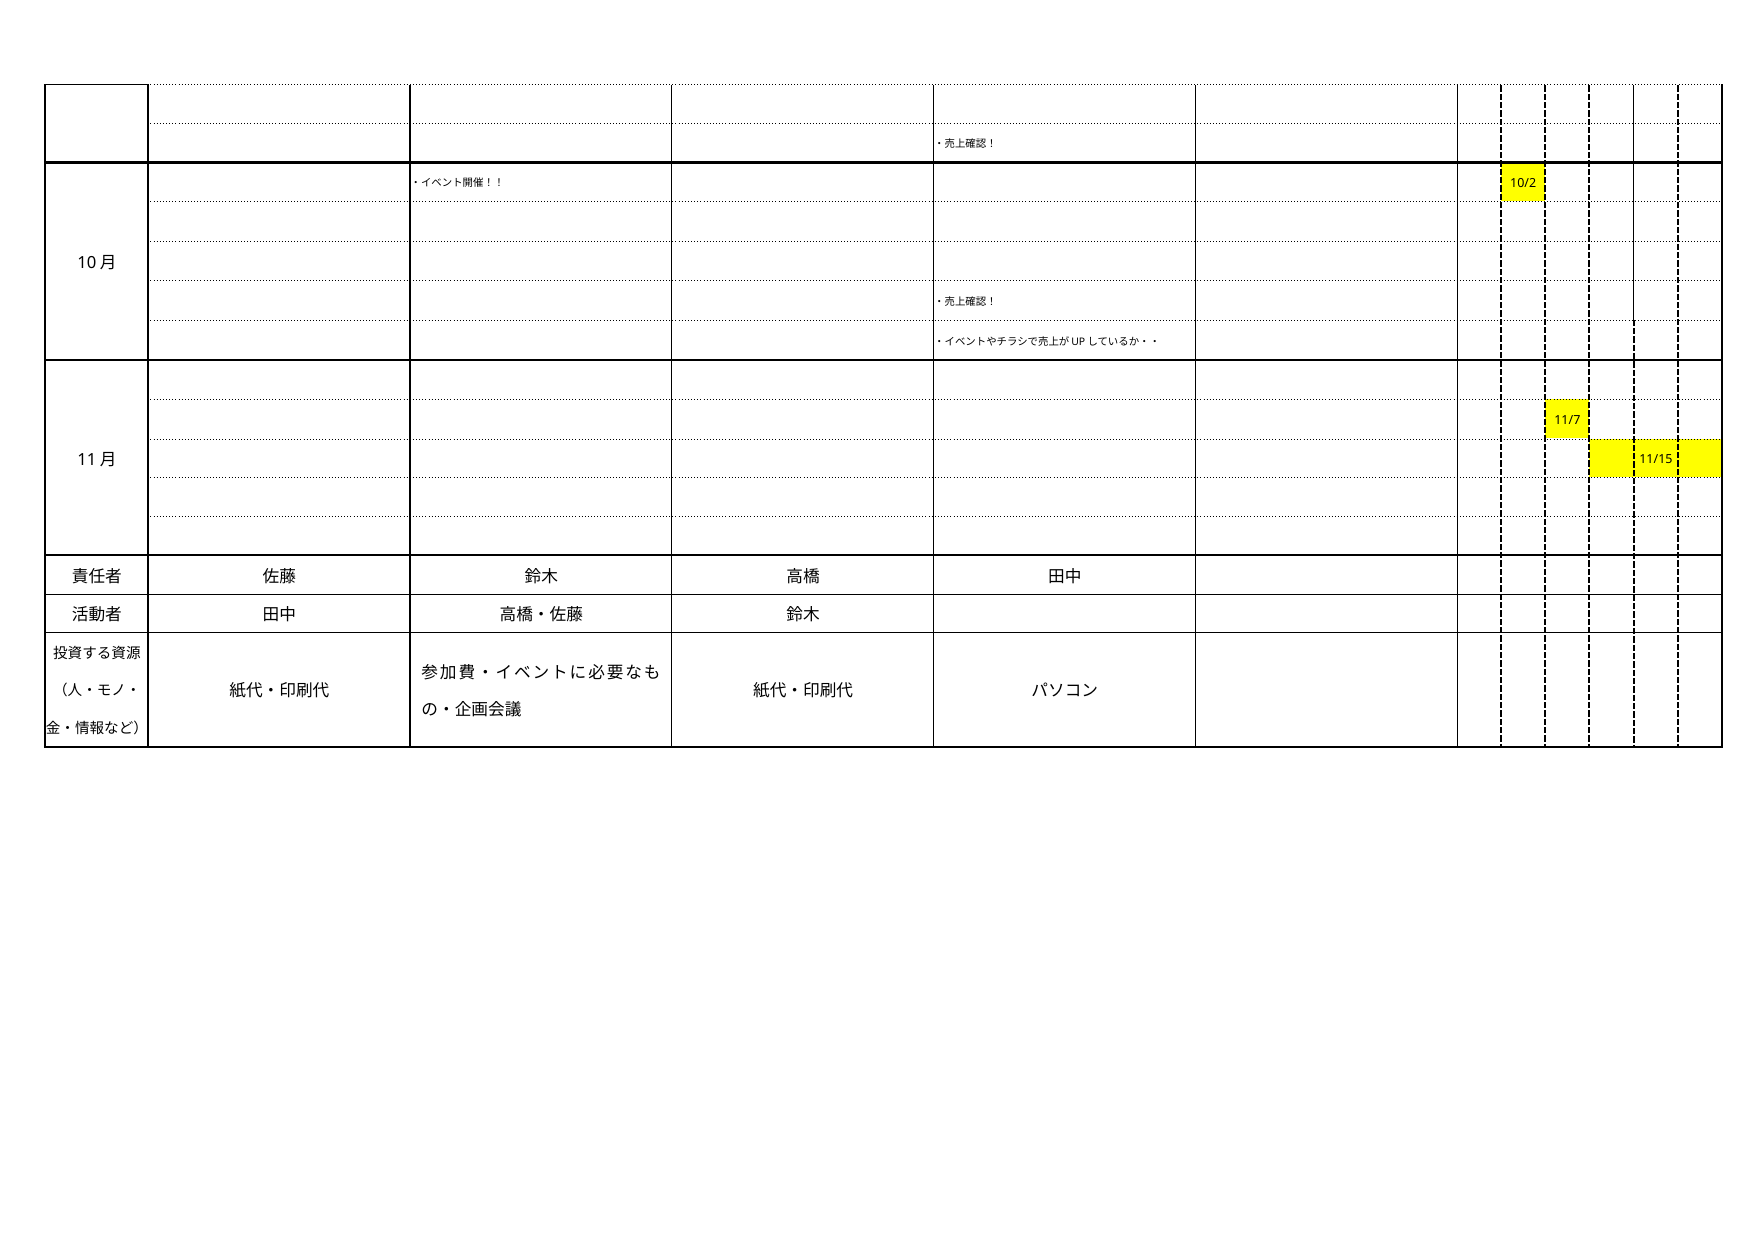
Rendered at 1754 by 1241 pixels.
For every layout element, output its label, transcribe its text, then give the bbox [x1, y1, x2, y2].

table_cell [1545, 320, 1589, 359]
table_cell 佐藤 [149, 556, 409, 594]
table_cell [1458, 320, 1501, 359]
table_cell [411, 361, 671, 399]
table_cell [149, 320, 409, 359]
table_cell [1589, 516, 1634, 554]
table_cell [1634, 399, 1678, 438]
table_cell [1501, 320, 1545, 359]
table_cell [1458, 516, 1501, 554]
table_cell [1589, 595, 1634, 632]
table_cell ・イベントやチラシで売上がUPしているか・・ [934, 320, 1195, 359]
table_cell 11/7 [1545, 399, 1589, 438]
table_cell [1196, 516, 1457, 554]
table_cell [411, 516, 671, 554]
table_cell [411, 241, 671, 280]
table_cell [1678, 320, 1721, 359]
table_cell [934, 477, 1195, 516]
table_cell [1678, 280, 1721, 320]
table_cell [1196, 241, 1457, 280]
table_cell [1634, 516, 1678, 554]
table_cell [1678, 516, 1721, 554]
table_cell [149, 361, 409, 399]
table_cell [149, 201, 409, 241]
table_cell [1545, 84, 1589, 123]
table_cell [1501, 556, 1545, 594]
table_cell [1589, 477, 1634, 516]
table_cell [1678, 123, 1721, 161]
table_cell 責任者 [46, 556, 147, 594]
table_cell [411, 320, 671, 359]
table_cell [1545, 280, 1589, 320]
table_cell [1458, 164, 1501, 201]
table_cell [1196, 361, 1457, 399]
table_cell 鈴木 [411, 556, 671, 594]
table_cell [149, 241, 409, 280]
table_cell [1196, 164, 1457, 201]
table_cell [1545, 556, 1589, 594]
table_cell 紙代・印刷代 [149, 633, 409, 746]
table_cell [1501, 361, 1545, 399]
table_cell [672, 439, 933, 477]
table_cell [1196, 595, 1457, 632]
table_cell [1545, 123, 1589, 161]
table_cell [1196, 439, 1457, 477]
table_cell [411, 399, 671, 438]
table_cell [1501, 201, 1545, 241]
table_cell [411, 123, 671, 161]
table_cell [1589, 241, 1633, 280]
table_cell [1458, 633, 1501, 746]
table_cell [1545, 361, 1589, 399]
table_cell [1458, 280, 1501, 320]
table_cell [1501, 241, 1545, 280]
table_cell [1678, 633, 1721, 746]
table_cell [1458, 84, 1501, 123]
table_cell [1501, 477, 1545, 516]
table_cell [1589, 280, 1633, 320]
table_cell [1196, 556, 1457, 594]
table_cell 高橋 [672, 556, 933, 594]
table_cell [411, 201, 671, 241]
table_cell ・イベント開催！！ [411, 164, 671, 201]
table_cell [1545, 164, 1589, 201]
table_cell [1501, 595, 1545, 632]
table_cell [1196, 399, 1457, 438]
table_cell [934, 164, 1195, 201]
table_cell [934, 439, 1195, 477]
table_cell [672, 399, 933, 438]
table_cell [1678, 361, 1721, 399]
table_cell [1545, 516, 1589, 554]
table_cell 投資する資源（人・モノ・金・情報など） [46, 633, 147, 746]
table_cell [1458, 123, 1501, 161]
table_cell [149, 477, 409, 516]
table_cell [672, 516, 933, 554]
table_cell [1634, 201, 1678, 241]
table_cell [411, 84, 672, 123]
table_cell [934, 595, 1195, 632]
table_cell 11月 [46, 361, 147, 554]
table_cell 11/15 [1634, 439, 1678, 477]
table_cell [1589, 320, 1634, 359]
table_cell [672, 241, 933, 280]
table_cell [934, 241, 1195, 280]
table_cell 10/2 [1501, 164, 1545, 201]
table_cell [149, 84, 409, 123]
table_cell [149, 399, 409, 438]
table_cell [1589, 633, 1634, 746]
table_cell 10月 [46, 164, 147, 359]
table_cell [1678, 241, 1721, 280]
table_cell [411, 477, 671, 516]
table_cell [1589, 123, 1633, 161]
table_cell [1634, 556, 1678, 594]
table_cell [1458, 556, 1501, 594]
table_cell [672, 201, 933, 241]
table_cell [1678, 477, 1721, 516]
table_cell [1501, 633, 1545, 746]
table_cell [1589, 201, 1633, 241]
table_cell [672, 164, 933, 201]
table_cell [149, 164, 409, 201]
table_cell [149, 123, 409, 161]
table_cell [1545, 477, 1589, 516]
table_cell [149, 280, 409, 320]
table_cell [1634, 477, 1678, 516]
table_cell [1196, 477, 1457, 516]
table_cell [1196, 320, 1457, 359]
table_cell [1589, 164, 1633, 201]
table_cell [1458, 241, 1501, 280]
table_cell [1634, 361, 1678, 399]
table_cell [934, 361, 1195, 399]
table_cell [672, 123, 933, 161]
table_cell [1589, 361, 1634, 399]
table_cell [1678, 439, 1721, 477]
table_cell [1634, 633, 1678, 746]
table_cell [1634, 595, 1678, 632]
table_cell ・売上確認！ [934, 280, 1195, 320]
table_cell [1634, 123, 1678, 161]
table_cell [1634, 84, 1678, 123]
table_cell 鈴木 [672, 595, 933, 632]
table_cell [1589, 84, 1634, 123]
table_cell [934, 516, 1195, 554]
table_cell [1501, 516, 1545, 554]
table_cell [1501, 439, 1545, 477]
table_cell [934, 201, 1195, 241]
table_cell [934, 399, 1195, 438]
table_cell [1501, 123, 1545, 161]
table_cell [1196, 123, 1457, 161]
table_cell 高橋・佐藤 [411, 595, 671, 632]
table_cell [1545, 595, 1589, 632]
table_cell [1678, 399, 1721, 438]
table_cell 田中 [934, 556, 1195, 594]
table_cell [1634, 164, 1678, 201]
table_cell [411, 439, 671, 477]
table_cell [1458, 595, 1501, 632]
table_cell 紙代・印刷代 [672, 633, 933, 746]
table_cell [1678, 84, 1721, 123]
table_cell [1678, 201, 1721, 241]
table_cell パソコン [934, 633, 1195, 746]
table_cell [1196, 633, 1457, 746]
table_cell [149, 439, 409, 477]
table_cell [1501, 280, 1545, 320]
table_cell [1589, 556, 1634, 594]
table_cell [1458, 201, 1501, 241]
table_cell [672, 477, 933, 516]
table_cell [1589, 439, 1634, 477]
table_cell [1634, 280, 1678, 320]
table_cell [672, 84, 934, 123]
table_cell [1589, 399, 1634, 438]
table_cell [934, 84, 1196, 123]
table_cell [1634, 320, 1678, 359]
table_cell 田中 [149, 595, 409, 632]
table_cell [1458, 399, 1501, 438]
table_cell [672, 361, 933, 399]
table_cell [1678, 595, 1721, 632]
table_cell [1545, 439, 1589, 477]
table_cell [1196, 201, 1457, 241]
table_cell [672, 320, 933, 359]
table_cell [1634, 241, 1678, 280]
table_cell [1545, 633, 1589, 746]
table_cell ・売上確認！ [934, 123, 1195, 161]
table_cell [1458, 439, 1501, 477]
table_cell [411, 280, 671, 320]
table_cell [1501, 399, 1545, 438]
table_cell 活動者 [46, 595, 147, 632]
table_cell [1458, 477, 1501, 516]
table_cell 参加費・イベントに必要なもの・企画会議 [411, 633, 671, 746]
table_cell [1196, 84, 1457, 123]
table_cell [1678, 164, 1721, 201]
table_cell [149, 516, 409, 554]
table_cell [1545, 201, 1589, 241]
table_cell [1458, 361, 1501, 399]
table_cell [1196, 280, 1457, 320]
table_cell [1545, 241, 1589, 280]
table_cell [1501, 84, 1545, 123]
table_cell [672, 280, 933, 320]
table_cell [1678, 556, 1721, 594]
